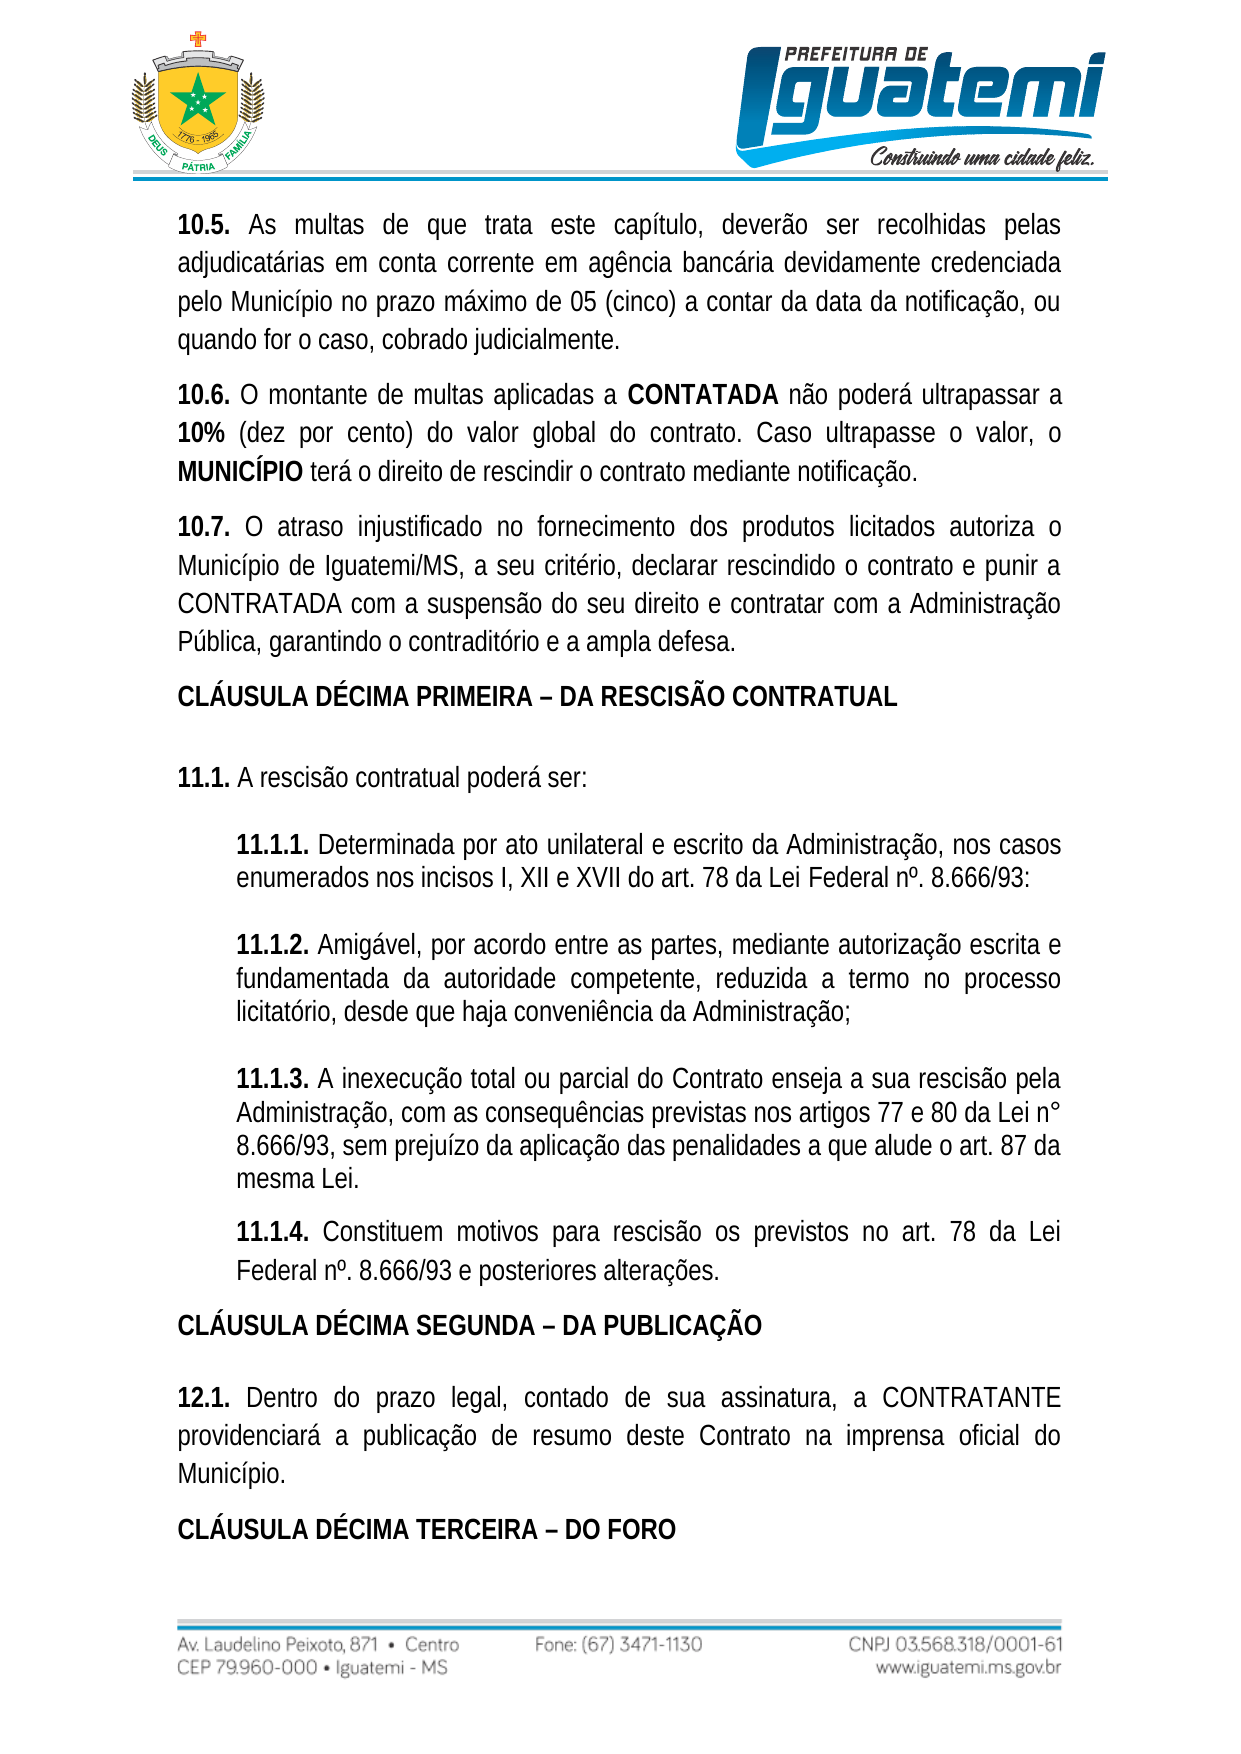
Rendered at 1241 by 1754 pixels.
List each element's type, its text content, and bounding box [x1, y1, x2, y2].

text 11.1.2. Amigável, por acordo entre as partes, mediante autorização escrita e fundamentada da autoridade competente, reduzida a termo no processo licitatório, desde que haja conveniência da Administração; [236, 927, 1063, 1028]
subtitle CLÁUSULA DÉCIMA SEGUNDA – DA PUBLICAÇÃO [177, 1308, 1063, 1341]
text 10.6. O montante de multas aplicadas a CONTATADA não poderá ultrapassar a 10% (dez por cento) do valor global do contrato. Caso ultrapasse o valor, o MUNICÍPIO terá o direito de rescindir o contrato mediante notificação. [177, 377, 1063, 487]
text 11.1.4. Constituem motivos para rescisão os previstos no art. 78 da Lei Federal nº. 8.666/93 e posteriores alterações. [236, 1214, 1063, 1286]
text CLÁUSULA DÉCIMA TERCEIRA – DO FORO [177, 1512, 1063, 1545]
text 11.1. A rescisão contratual poderá ser: [177, 760, 1063, 794]
picture [177, 1619, 1063, 1681]
text 11.1.1. Determinada por ato unilateral e escrito da Administração, nos casos enumerados nos incisos I, XII e XVII do art. 78 da Lei Federal nº. 8.666/93: [236, 827, 1064, 894]
text 10.5. As multas de que trata este capítulo, deverão ser recolhidas pelas adjudicatárias em conta corrente em agência bancária devidamente credenciada pelo Município no prazo máximo de 05 (cinco) a contar da data da notificação, ou quando for o caso, cobrado judicialmente. [177, 207, 1063, 356]
text 11.1.3. A inexecução total ou parcial do Contrato enseja a sua rescisão pela Administração, com as consequências previstas nos artigos 77 e 80 da Lei n° 8.666/93, sem prejuízo da aplicação das penalidades a que alude o art. 87 da mesma Lei. [236, 1061, 1063, 1195]
text 12.1. Dentro do prazo legal, contado de sua assinatura, a CONTRATANTE providenciará a publicação de resumo deste Contrato na imprensa oficial do Município. [177, 1380, 1063, 1490]
text 10.7. O atraso injustificado no fornecimento dos produtos licitados autoriza o Município de Iguatemi/MS, a seu critério, declarar rescindido o contrato e punir a CONTRATADA com a suspensão do seu direito e contratar com a Administração Pública, garantindo o contraditório e a ampla defesa. [177, 509, 1063, 658]
subtitle CLÁUSULA DÉCIMA PRIMEIRA – DA RESCISÃO CONTRATUAL [177, 679, 1063, 713]
